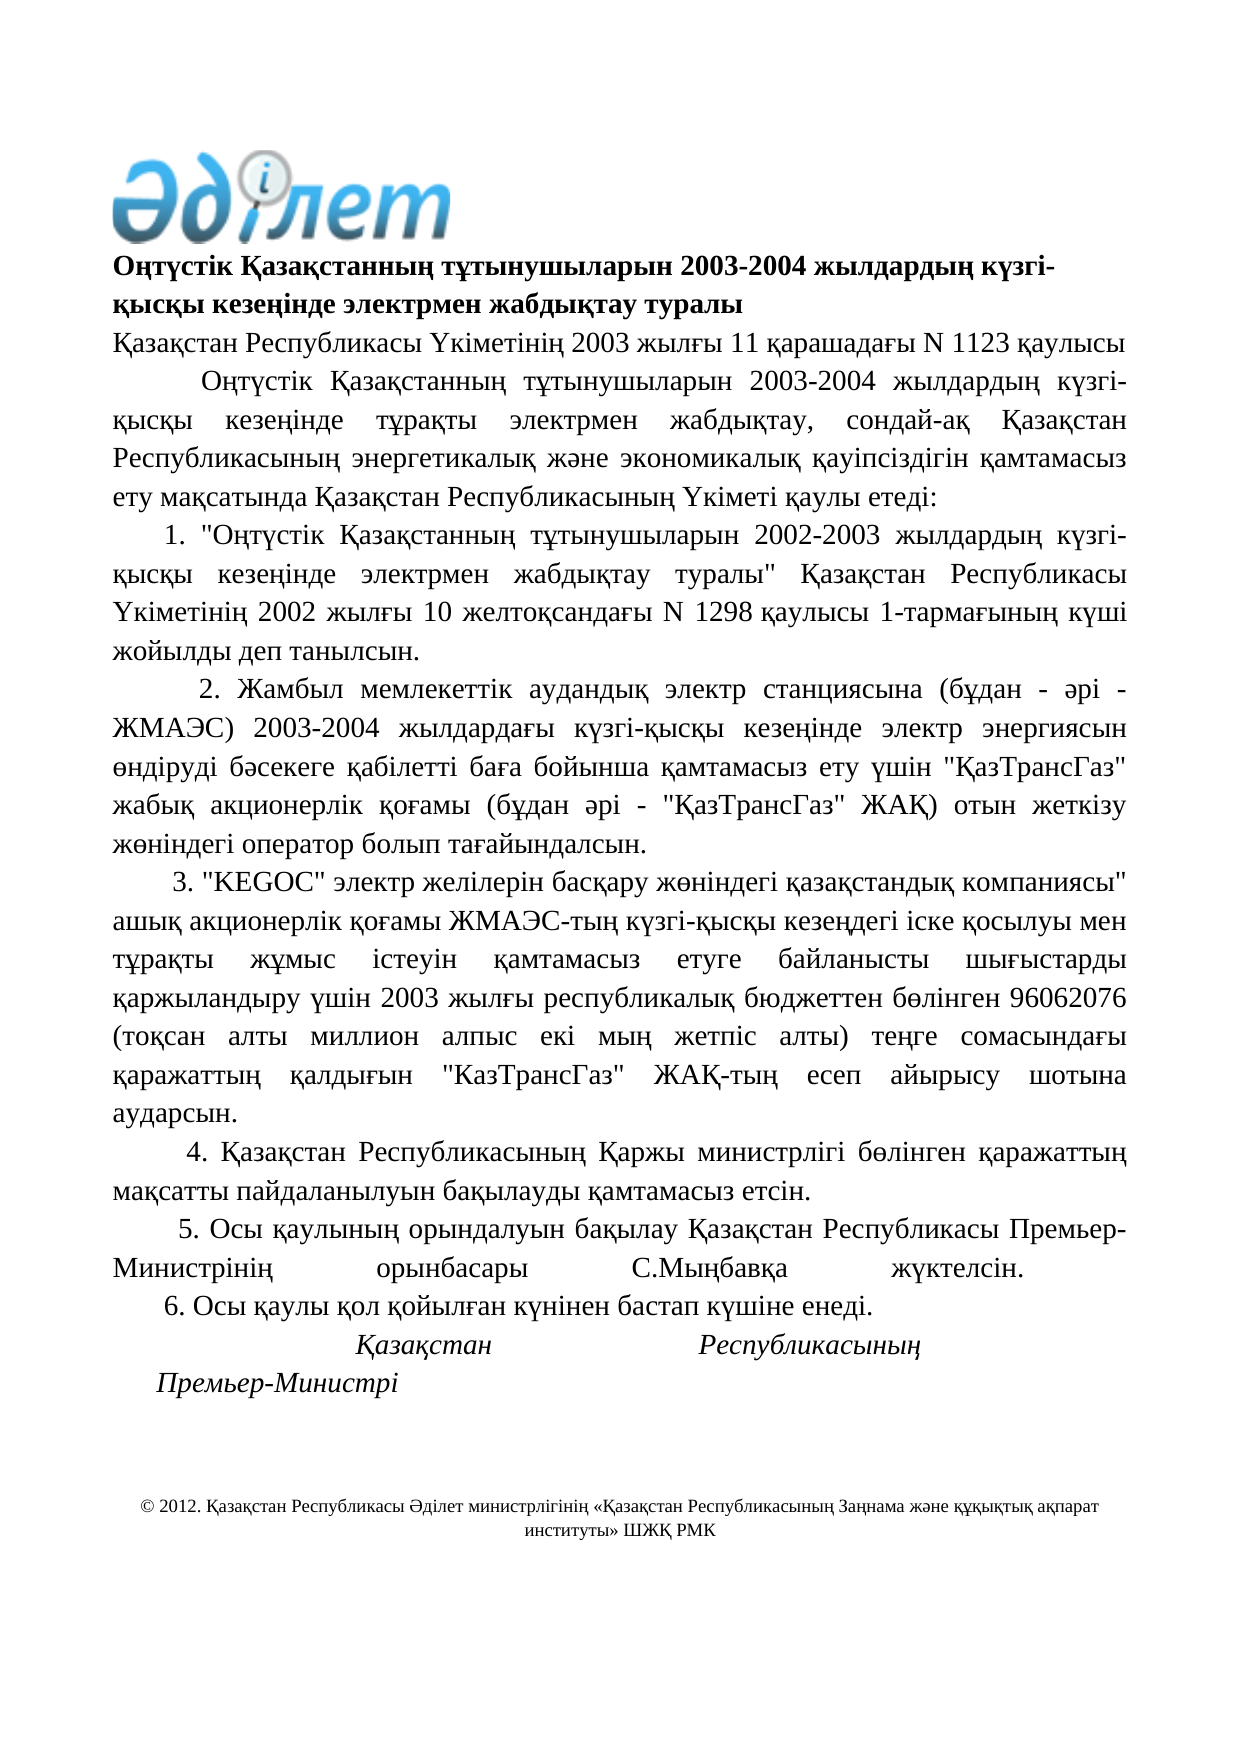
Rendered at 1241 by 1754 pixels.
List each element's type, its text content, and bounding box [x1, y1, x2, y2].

text Оңтүстік Қазақстанның тұтынушыларын 2003-2004 жылдардың күзгi-қысқы кезеңiнде электрмен жабдықтау туралы [112, 248, 1128, 320]
text Қазақстан Республикасы Yкiметiнiң 2003 жылғы 11 қарашадағы N 1123 қаулысы [112, 325, 1128, 358]
text Оңтүстiк Қазақстанның тұтынушыларын 2003-2004 жылдардың күзгi-қысқы кезеңiнде тұрақты электрмен жабдықтау, сондай-ақ Қазақстан Республикасының энергетикалық және экономикалық қауiпсiздiгiн қамтамасыз ету мақсатында Қазақстан Республикасының Үкiметi қаулы етеді: [112, 363, 1128, 512]
picture [112, 150, 451, 244]
text Қазақстан Республикасының Премьер-Министрі [112, 1327, 1128, 1399]
text 4. Қазақстан Республикасының Қаржы министрлiгi бөлiнген қаражаттың мақсатты пайдаланылуын бақылауды қамтамасыз етсiн. [112, 1134, 1128, 1206]
text 1. "Оңтүстiк Қазақстанның тұтынушыларын 2002-2003 жылдардың күзгi-қысқы кезеңiнде электрмен жабдықтау туралы" Қазақстан Республикасы Үкiметiнiң 2002 жылғы 10 желтоқсандағы N 1298 қаулысы 1-тармағының күшi жойылды деп танылсын. [112, 517, 1128, 667]
text 3. "KEGOC" электр желiлерiн басқару жөнiндегi қазақстандық компаниясы" ашық акционерлiк қоғамы ЖМАЭС-тың күзгi-қысқы кезеңдегi iске қосылуы мен тұрақты жұмыс iстеуiн қамтамасыз етуге байланысты шығыстарды қаржыландыру үшiн 2003 жылғы республикалық бюджеттен бөлiнген 96062076 (тоқсан алты миллион алпыс екi мың жетпiс алты) теңге сомасындағы қаражаттың қалдығын "КазТрансГаз" ЖАҚ-тың есеп айырысу шотына аударсын. [112, 864, 1128, 1129]
text © 2012. Қазақстан Республикасы Әділет министрлігінің «Қазақстан Республикасының Заңнама және құқықтық ақпарат институты» ШЖҚ РМК [112, 1494, 1128, 1541]
text 5. Осы қаулының орындалуын бақылау Қазақстан Республикасы Премьер-Министрiнiң орынбасары С.Мыңбавқа жүктелсiн. 6. Осы қаулы қол қойылған күнінен бастап күшiне енедi. [112, 1211, 1128, 1322]
text 2. Жамбыл мемлекеттiк аудандық электр станциясына (бұдан - әрi - ЖМАЭС) 2003-2004 жылдардағы күзгi-қысқы кезеңiнде электр энергиясын өндiрудi бәсекеге қабілеттi баға бойынша қамтамасыз ету үшiн "ҚазТрансГаз" жабық акционерлiк қоғамы (бұдан әрi - "ҚазТрансГаз" ЖАҚ) отын жеткiзу жөнiндегi оператор болып тағайындалсын. [112, 672, 1128, 859]
